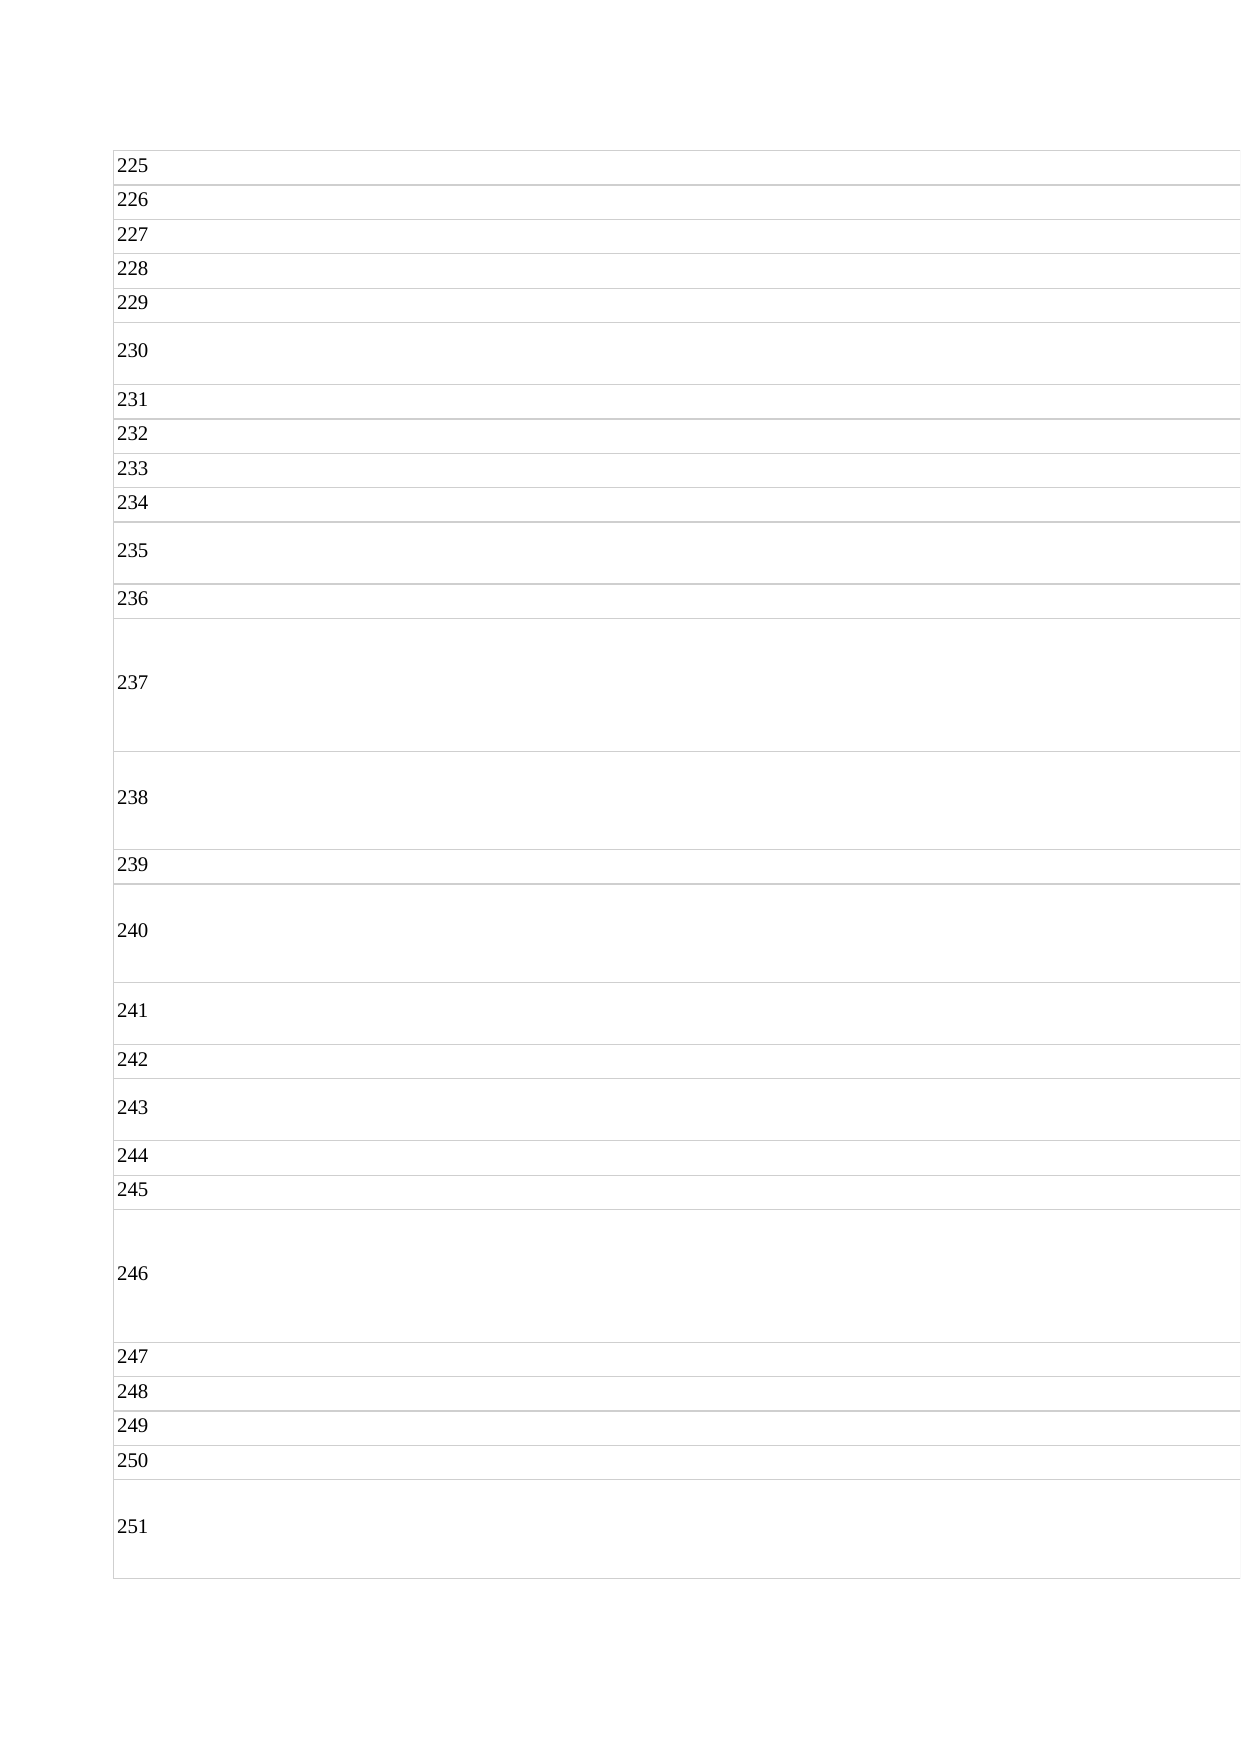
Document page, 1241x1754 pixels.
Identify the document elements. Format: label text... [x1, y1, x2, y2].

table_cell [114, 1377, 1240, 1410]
table_cell 229 [114, 289, 1240, 322]
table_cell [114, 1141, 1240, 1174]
table_cell 231 [114, 385, 1240, 418]
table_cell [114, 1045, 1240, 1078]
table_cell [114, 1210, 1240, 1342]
table_cell 237 [114, 619, 1240, 751]
table_cell 226 [114, 186, 1240, 219]
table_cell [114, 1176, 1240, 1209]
table_cell 232 [114, 420, 1240, 453]
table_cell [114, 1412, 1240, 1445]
table_cell 236 [114, 585, 1240, 618]
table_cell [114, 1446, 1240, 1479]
table_cell 239 [114, 850, 1240, 883]
table_cell 233 [114, 454, 1240, 487]
table_cell 225 [114, 151, 1240, 184]
table_cell 230 [114, 323, 1240, 384]
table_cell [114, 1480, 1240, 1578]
table_cell 234 [114, 488, 1240, 521]
table_cell 235 [114, 523, 1240, 583]
table_cell 228 [114, 254, 1240, 287]
table_cell 241 [114, 983, 1240, 1044]
table_cell 240 [114, 885, 1240, 982]
table_cell 238 [114, 752, 1240, 849]
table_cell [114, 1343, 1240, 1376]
table_cell 227 [114, 220, 1240, 253]
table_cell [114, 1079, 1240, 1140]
